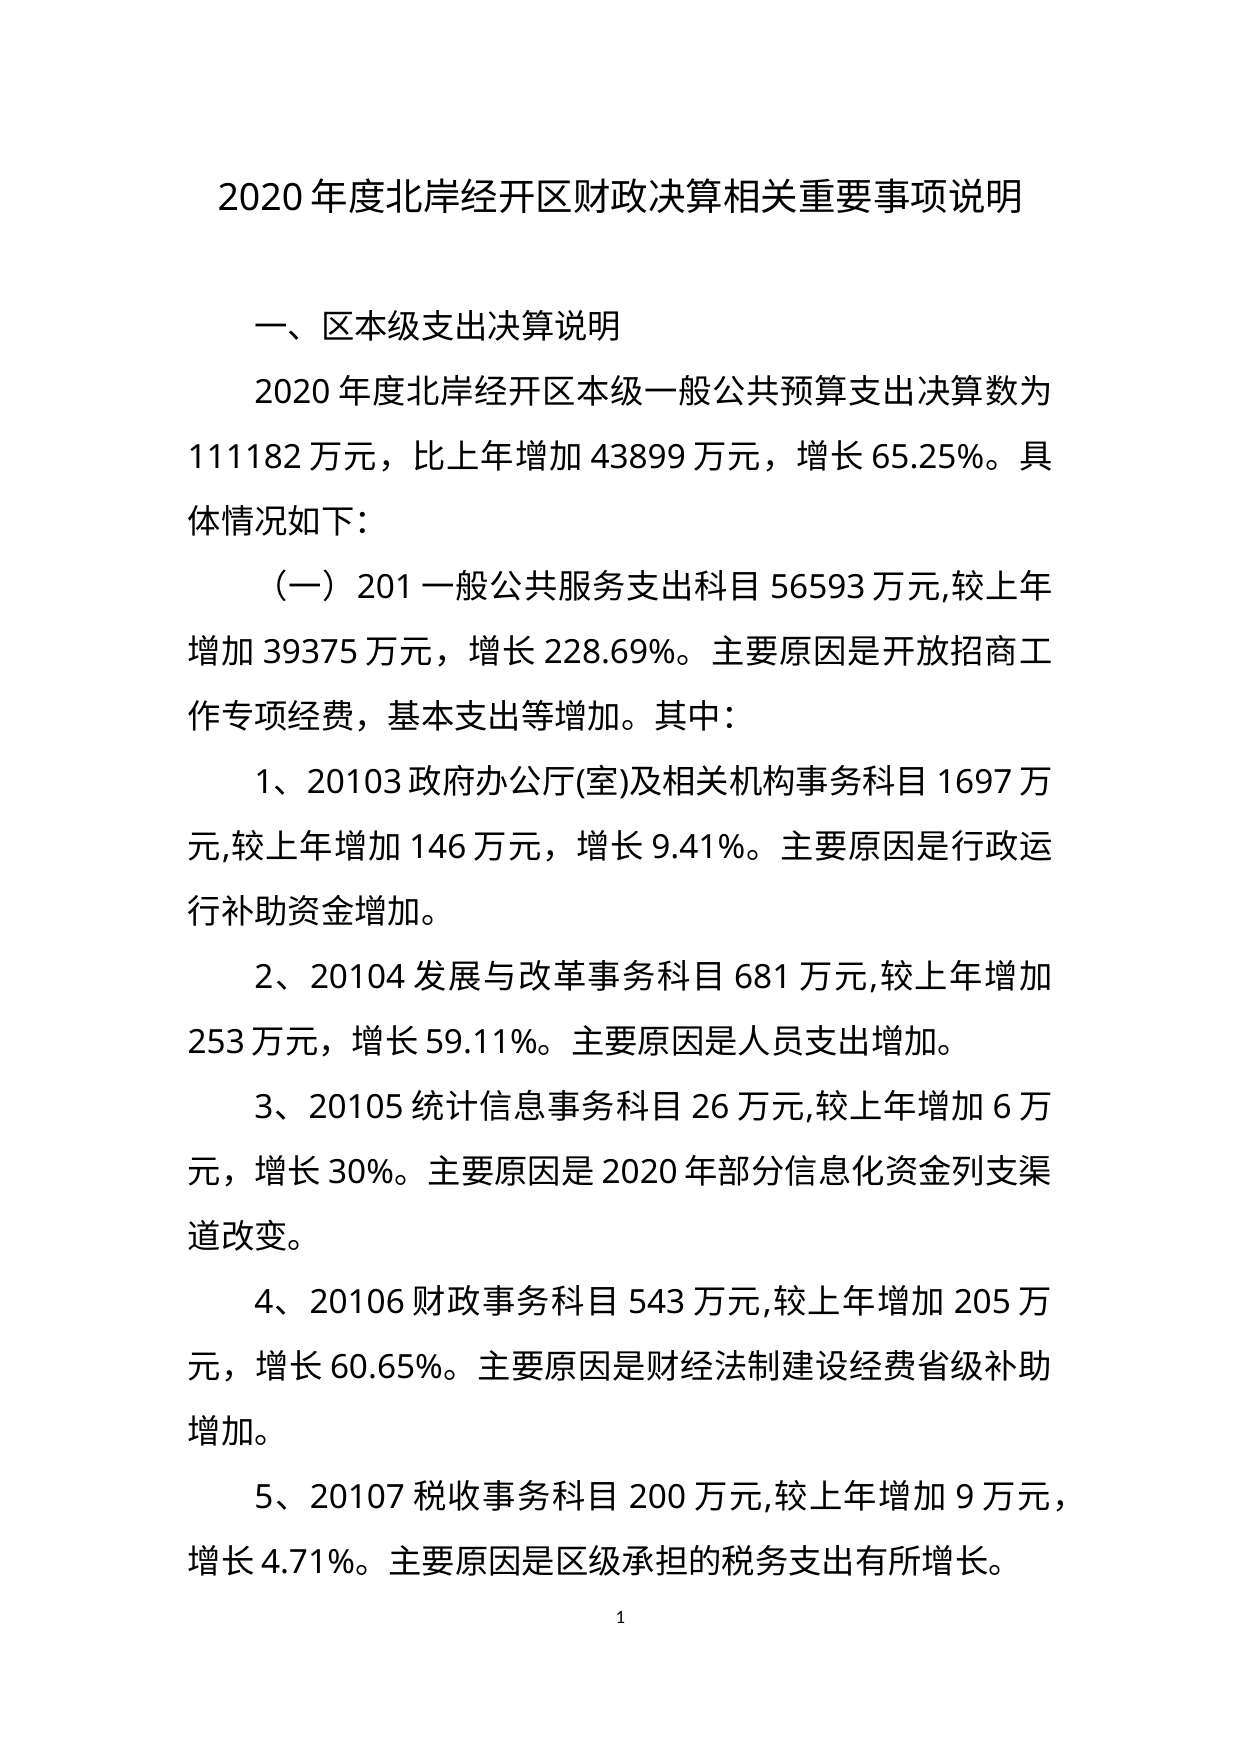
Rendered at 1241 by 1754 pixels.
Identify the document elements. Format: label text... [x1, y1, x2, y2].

text 2、20104发展与改革事务科目681万元,较上年增加253万元，增长59.11%。主要原因是人员支出增加。 [187, 942, 1053, 1072]
text （一）201一般公共服务支出科目56593万元,较上年增加39375万元，增长228.69%。主要原因是开放招商工作专项经费，基本支出等增加。其中： [187, 552, 1053, 747]
text 2020年度北岸经开区本级一般公共预算支出决算数为111182万元，比上年增加43899万元，增长65.25%。具体情况如下： [187, 357, 1053, 552]
text 一、区本级支出决算说明 [187, 292, 1053, 357]
text 1、20103政府办公厅(室)及相关机构事务科目1697万元,较上年增加146万元，增长9.41%。主要原因是行政运行补助资金增加。 [187, 747, 1053, 942]
text 5、20107税收事务科目200万元,较上年增加9万元，增长4.71%。主要原因是区级承担的税务支出有所增长。 [187, 1462, 1053, 1592]
text 4、20106财政事务科目543万元,较上年增加205万元，增长60.65%。主要原因是财经法制建设经费省级补助增加。 [187, 1267, 1053, 1462]
text 3、20105统计信息事务科目26万元,较上年增加6万元，增长30%。主要原因是2020年部分信息化资金列支渠道改变。 [187, 1072, 1053, 1267]
text 2020年度北岸经开区财政决算相关重要事项说明 [187, 162, 1053, 227]
